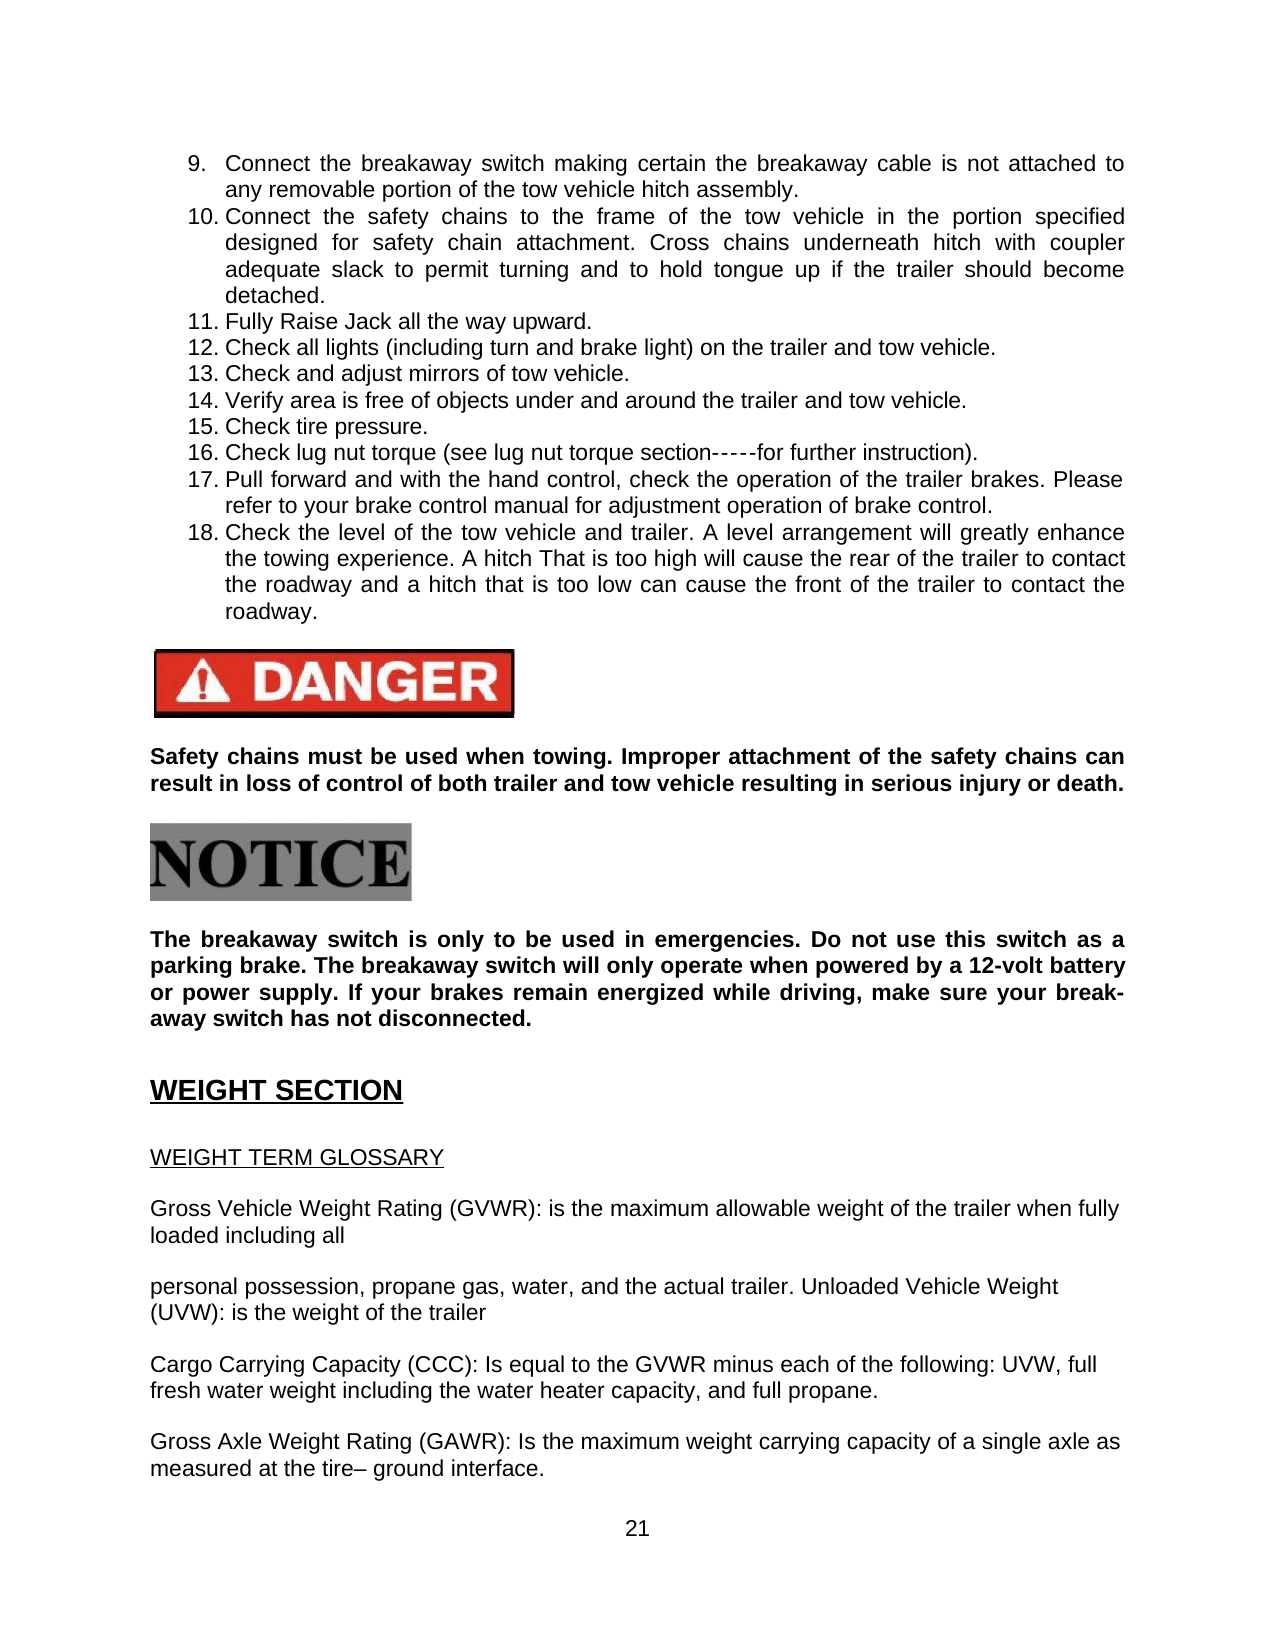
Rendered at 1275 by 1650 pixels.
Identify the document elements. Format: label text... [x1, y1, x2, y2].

picture [150, 649, 515, 672]
text Cargo Carrying Capacity (CCC): Is equal to the GVWR minus each of the following: UVW, full fresh water weight including the water heater capacity, and full propane. [150, 1351, 1137, 1403]
list Check and adjust mirrors of tow vehicle. [187, 361, 1137, 387]
list Check tire pressure. [187, 413, 1137, 440]
list Fully Raise Jack all the way upward. [187, 308, 1137, 334]
list Verify area is free of objects under and around the trailer and tow vehicle. [187, 387, 1137, 413]
list Connect the breakaway switch making certain the breakaway cable is not attached to any removable portion of the tow vehicle hitch assembly. [187, 150, 1126, 203]
text The breakaway switch is only to be used in emergencies. Do not use this switch as a parking brake. The breakaway switch will only operate when powered by a 12-volt battery or power supply. If your brakes remain energized while driving, make sure your break- away switch has not disconnected. [150, 845, 1126, 1032]
subtitle WEIGHT TERM GLOSSARY [150, 1144, 1137, 1171]
list Pull forward and with the hand control, check the operation of the trailer brakes. Please refer to your brake control manual for adjustment operation of brake control. [187, 466, 1125, 519]
list Connect the safety chains to the frame of the tow vehicle in the portion specified designed for safety chain attachment. Cross chains underneath hitch with coupler adequate slack to permit turning and to hold tongue up if the trailer should become detached. [187, 203, 1126, 308]
list Check the level of the tow vehicle and trailer. A level arrangement will greatly enhance the towing experience. A hitch That is too high will cause the rear of the trailer to contact the roadway and a hitch that is too low can cause the front of the trailer to contact the roadway. [187, 519, 1125, 624]
text Gross Vehicle Weight Rating (GVWR): is the maximum allowable weight of the trailer when fully loaded including all [150, 1195, 1137, 1248]
picture [150, 821, 412, 845]
text Safety chains must be used when towing. Improper attachment of the safety chains can result in loss of control of both trailer and tow vehicle resulting in serious injury or death. [150, 672, 1126, 796]
list Check lug nut torque (see lug nut torque section for further instruction). [187, 440, 1137, 466]
text Gross Axle Weight Rating (GAWR): Is the maximum weight carrying capacity of a single axle as measured at the tire– ground interface. [150, 1428, 1137, 1481]
subtitle WEIGHT SECTION [150, 1073, 1137, 1107]
text personal possession, propane gas, water, and the actual trailer. Unloaded Vehicle Weight (UVW): is the weight of the trailer [150, 1273, 1131, 1325]
list Check all lights (including turn and brake light) on the trailer and tow vehicle. [187, 334, 1137, 361]
